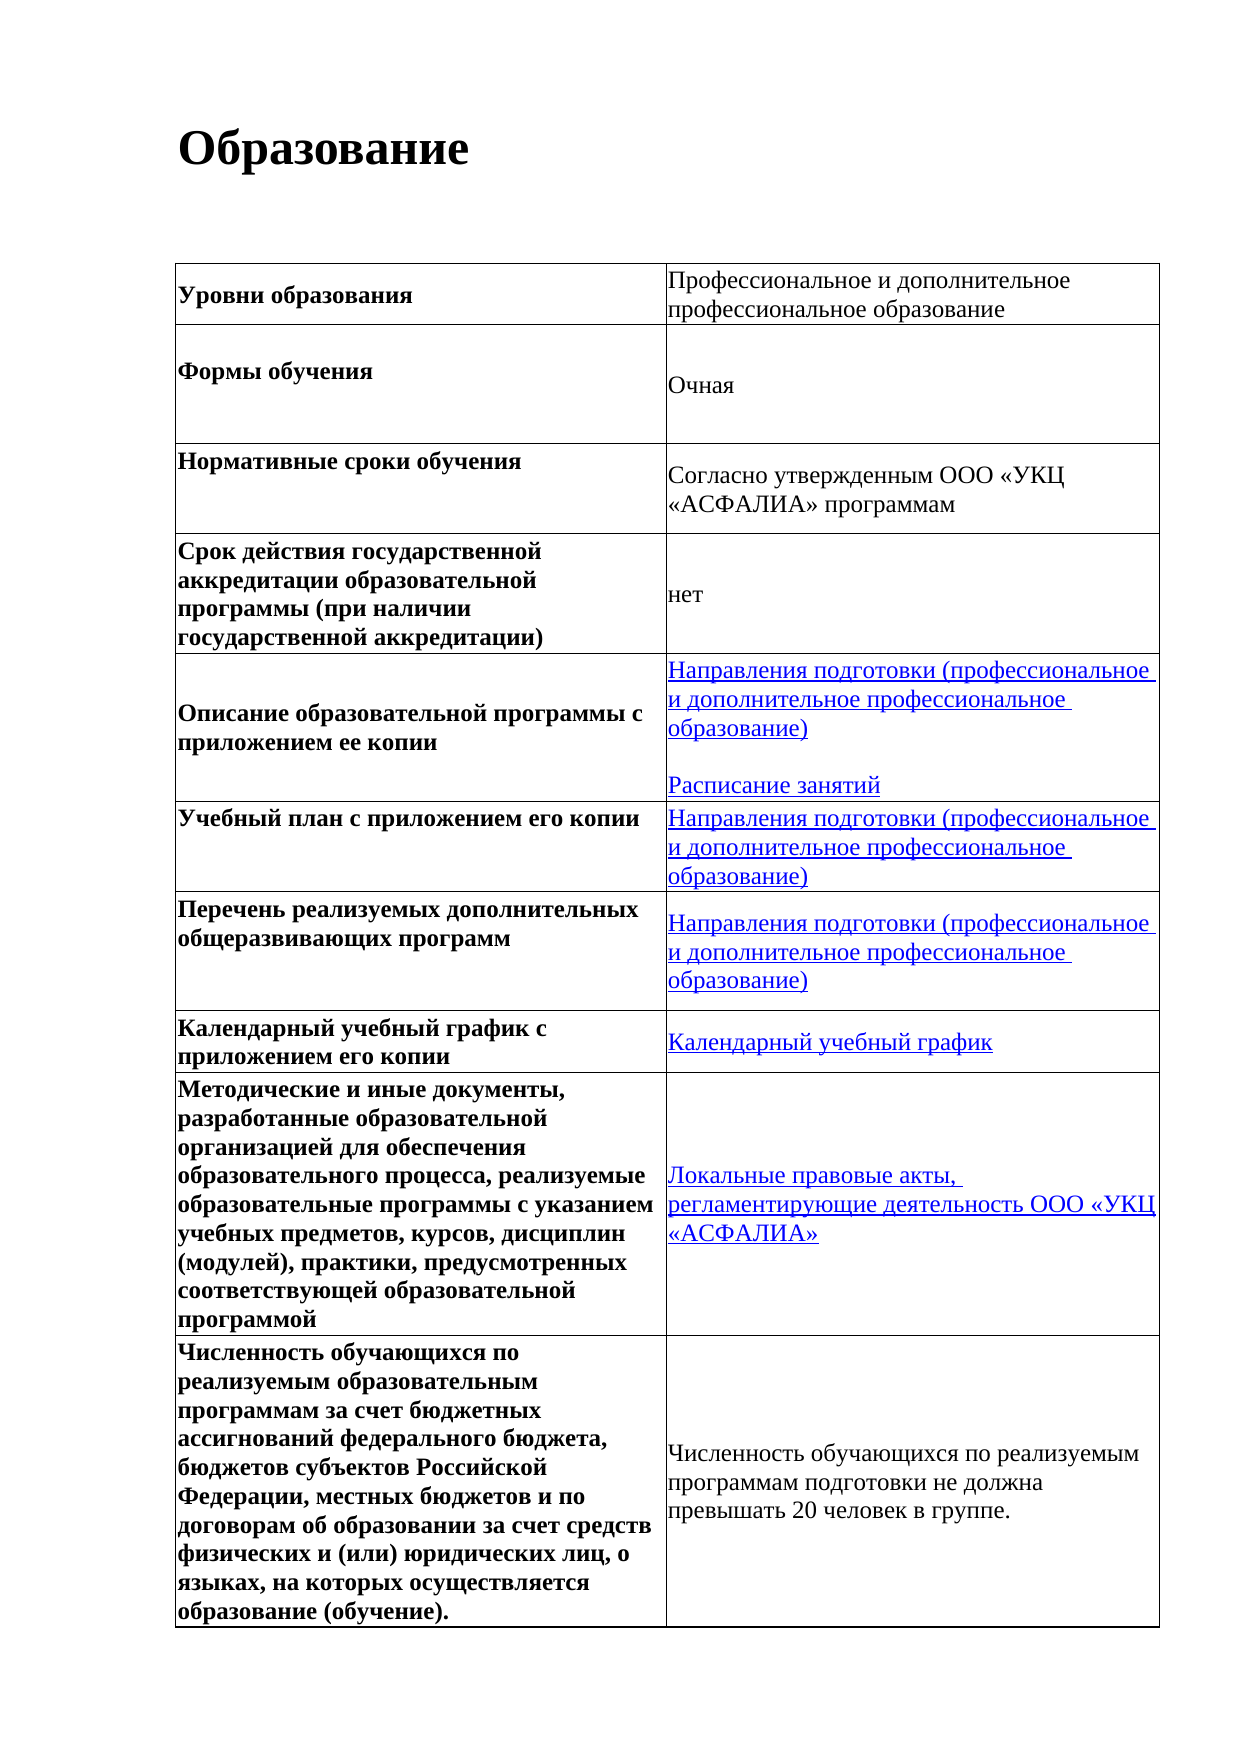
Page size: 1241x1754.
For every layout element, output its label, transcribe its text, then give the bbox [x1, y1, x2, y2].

table_cell Очная [667, 325, 1159, 443]
table_cell Численность обучающихся по реализуемым образовательным программам за счет бюджетных ассигнований федерального бюджета, бюджетов субъектов Российской Федерации, местных бюджетов и по договорам об образовании за счет средств физических и (или) юридических лиц, о языках, на которых осуществляется образование (обучение). [176, 1336, 666, 1626]
table_cell нет [667, 534, 1159, 652]
table_cell Описание образовательной программы с приложением ее копии [176, 654, 666, 801]
table_cell Направления подготовки (профессиональное и дополнительное профессиональное образование) Расписание занятий [667, 654, 1159, 801]
table_cell Срок действия государственной аккредитации образовательной программы (при наличии государственной аккредитации) [176, 534, 666, 652]
table_cell Локальные правовые акты, регламентирующие деятельность ООО «УКЦ «АСФАЛИА» [667, 1073, 1159, 1335]
table_cell Формы обучения [176, 325, 666, 443]
table_cell Календарный учебный график [667, 1011, 1159, 1072]
table_cell Направления подготовки (профессиональное и дополнительное профессиональное образование) [667, 802, 1159, 891]
table_cell Календарный учебный график с приложением его копии [176, 1011, 666, 1072]
table_cell Численность обучающихся по реализуемым программам подготовки не должна превышать 20 человек в группе. [667, 1336, 1159, 1626]
table_cell Учебный план с приложением его копии [176, 802, 666, 891]
table_cell Перечень реализуемых дополнительных общеразвивающих программ [176, 892, 666, 1010]
text Образование [177, 118, 1152, 176]
table_cell Согласно утвержденным ООО «УКЦ «АСФАЛИА» программам [667, 444, 1159, 533]
table_cell Направления подготовки (профессиональное и дополнительное профессиональное образование) [667, 892, 1159, 1010]
table_cell Нормативные сроки обучения [176, 444, 666, 533]
table_header Профессиональное и дополнительное профессиональное образование [667, 264, 1159, 324]
table_cell Методические и иные документы, разработанные образовательной организацией для обеспечения образовательного процесса, реализуемые образовательные программы с указанием учебных предметов, курсов, дисциплин (модулей), практики, предусмотренных соответствующей образовательной программой [176, 1073, 666, 1335]
table_header Уровни образования [176, 264, 666, 324]
